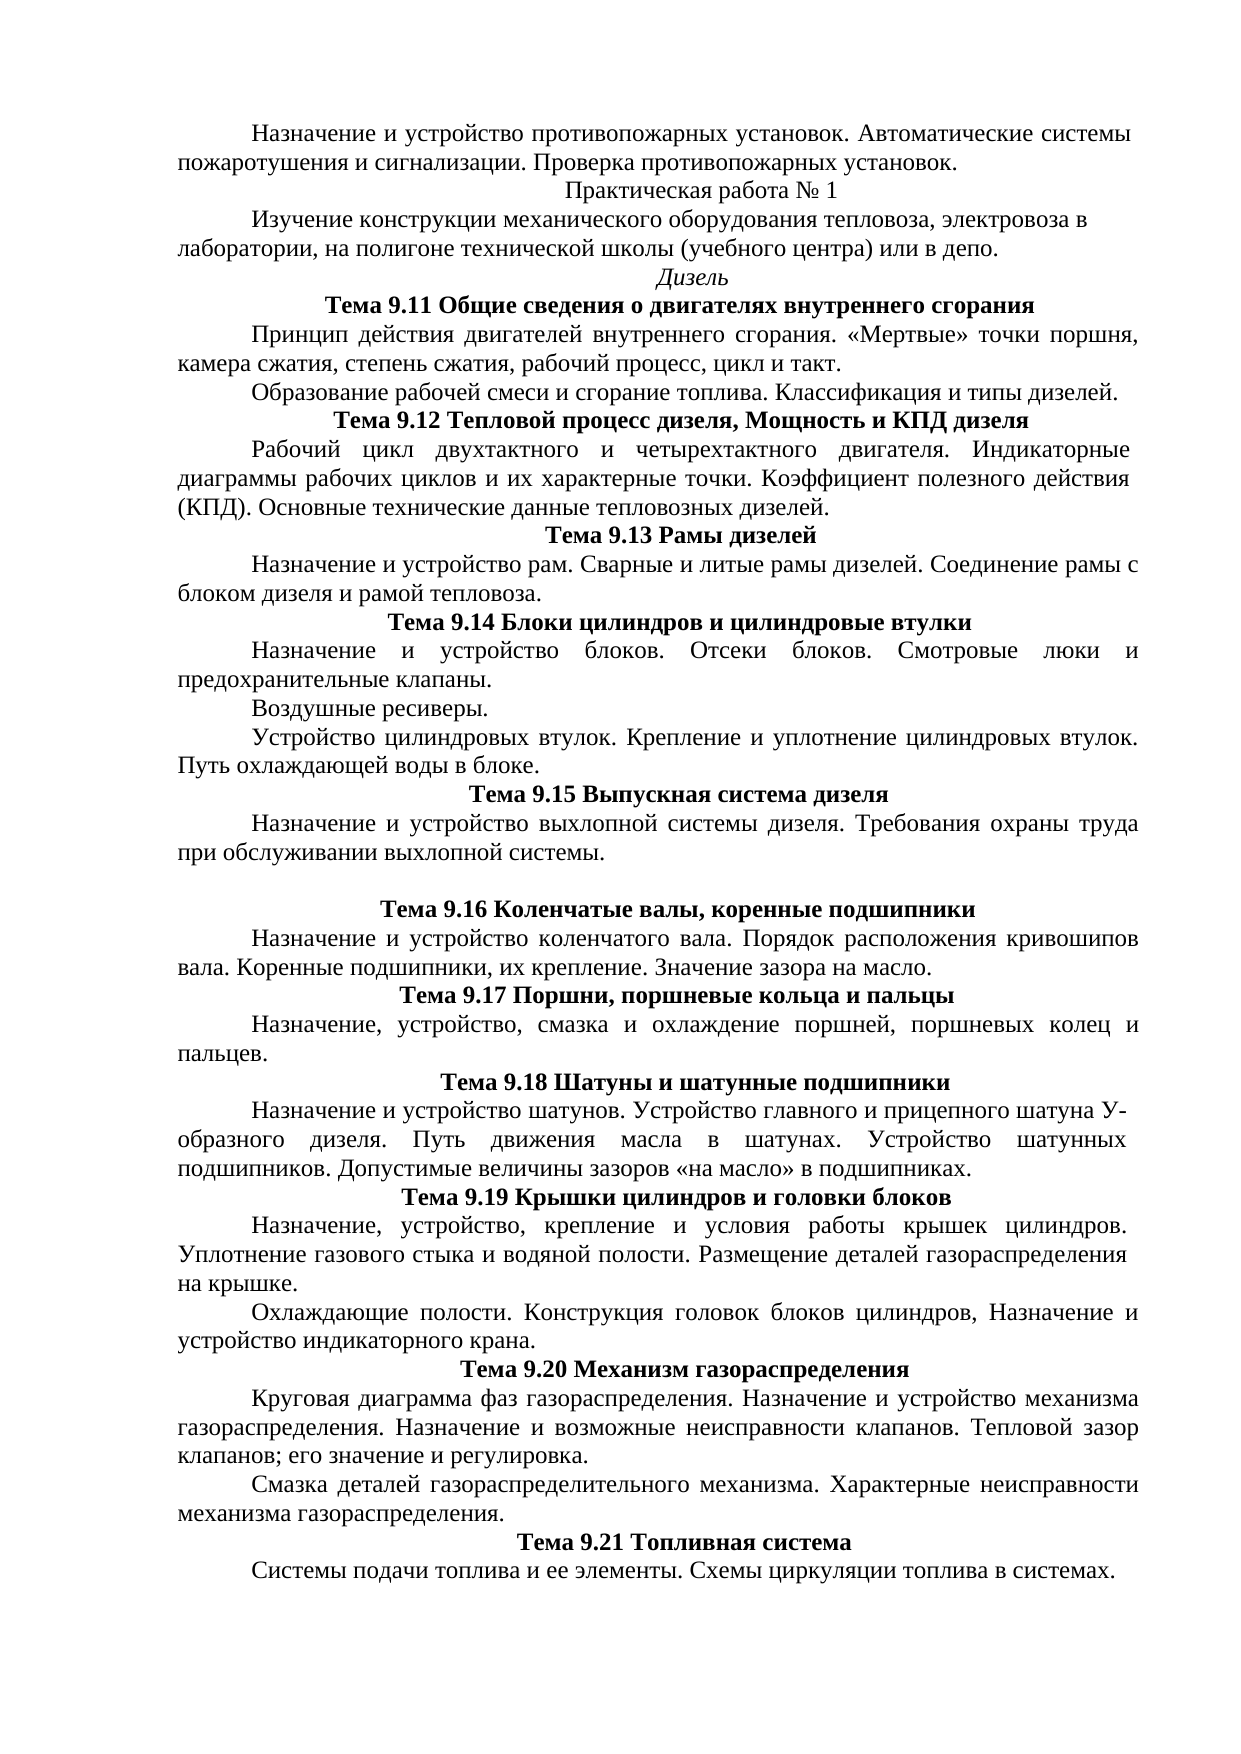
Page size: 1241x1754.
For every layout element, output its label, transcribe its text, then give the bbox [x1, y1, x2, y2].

text Тема 9.12 Тепловой процесс дизеля, Мощность и КПД дизеля [177, 406, 1111, 434]
text Тема 9.11 Общие сведения о двигателях внутреннего сгорания [177, 291, 1109, 319]
text Назначение, устройство, крепление и условия работы крышек цилиндров. Уплотнение газового стыка и водяной полости. Размещение деталей газораспределения на крышке. [177, 1211, 1128, 1297]
text Рабочий цикл двухтактного и четырехтактного двигателя. Индикаторные диаграммы рабочих циклов и их характерные точки. Коэффициент полезного действия (КПД). Основные технические данные тепловозных дизелей. [177, 434, 1131, 521]
text Устройство цилиндровых втулок. Крепление и уплотнение цилиндровых втулок. Путь охлаждающей воды в блоке. [177, 722, 1140, 779]
text Принцип действия двигателей внутреннего сгорания. «Мертвые» точки поршня, камера сжатия, степень сжатия, рабочий процесс, цикл и такт. [177, 319, 1140, 377]
text Назначение и устройство рам. Сварные и литые рамы дизелей. Соединение рамы с блоком дизеля и рамой тепловоза. [177, 549, 1140, 607]
text Тема 9.21 Топливная система [177, 1527, 1117, 1556]
text Назначение и устройство противопожарных установок. Автоматические системы пожаротушения и сигнализации. Проверка противопожарных установок. [177, 118, 1132, 176]
text Назначение и устройство выхлопной системы дизеля. Требования охраны труда при обслуживании выхлопной системы. [177, 808, 1140, 866]
text Тема 9.13 Рамы дизелей [177, 521, 1111, 549]
text Тема 9.18 Шатуны и шатунные подшипники [177, 1067, 1140, 1096]
text Тема 9.17 Поршни, поршневые кольца и пальцы [177, 981, 1103, 1009]
text Назначение, устройство, смазка и охлаждение поршней, поршневых колец и пальцев. [177, 1009, 1140, 1067]
text Тема 9.19 Крышки цилиндров и головки блоков [177, 1182, 1102, 1211]
text Назначение и устройство коленчатого вала. Порядок расположения кривошипов вала. Коренные подшипники, их крепление. Значение зазора на масло. [177, 923, 1140, 981]
text Назначение и устройство блоков. Отсеки блоков. Смотровые люки и предохранительные клапаны. [177, 636, 1140, 693]
text Образование рабочей смеси и сгорание топлива. Классификация и типы дизелей. [177, 377, 1140, 406]
subtitle Практическая работа № 1 [177, 176, 1151, 204]
text Системы подачи топлива и ее элементы. Схемы циркуляции топлива в системах. [177, 1556, 1140, 1584]
text Назначение и устройство шатунов. Устройство главного и прицепного шатуна У-образного дизеля. Путь движения масла в шатунах. Устройство шатунных подшипников. Допустимые величины зазоров «на масло» в подшипниках. [177, 1096, 1128, 1182]
text Тема 9.16 Коленчатые валы, коренные подшипники [177, 894, 1105, 923]
text Тема 9.14 Блоки цилиндров и цилиндровые втулки [177, 607, 1108, 636]
text Дизель [177, 262, 1135, 291]
text Изучение конструкции механического оборудования тепловоза, электровоза в лаборатории, на полигоне технической школы (учебного центра) или в депо. [177, 204, 1151, 262]
text Воздушные ресиверы. [177, 693, 1140, 722]
text Смазка деталей газораспределительного механизма. Характерные неисправности механизма газораспределения. [177, 1469, 1140, 1527]
text Круговая диаграмма фаз газораспределения. Назначение и устройство механизма газораспределения. Назначение и возможные неисправности клапанов. Тепловой зазор клапанов; его значение и регулировка. [177, 1383, 1140, 1469]
text Тема 9.15 Выпускная система дизеля [177, 779, 1107, 808]
text Тема 9.20 Механизм газораспределения [177, 1354, 1118, 1383]
text Охлаждающие полости. Конструкция головок блоков цилиндров, Назначение и устройство индикаторного крана. [177, 1297, 1140, 1354]
